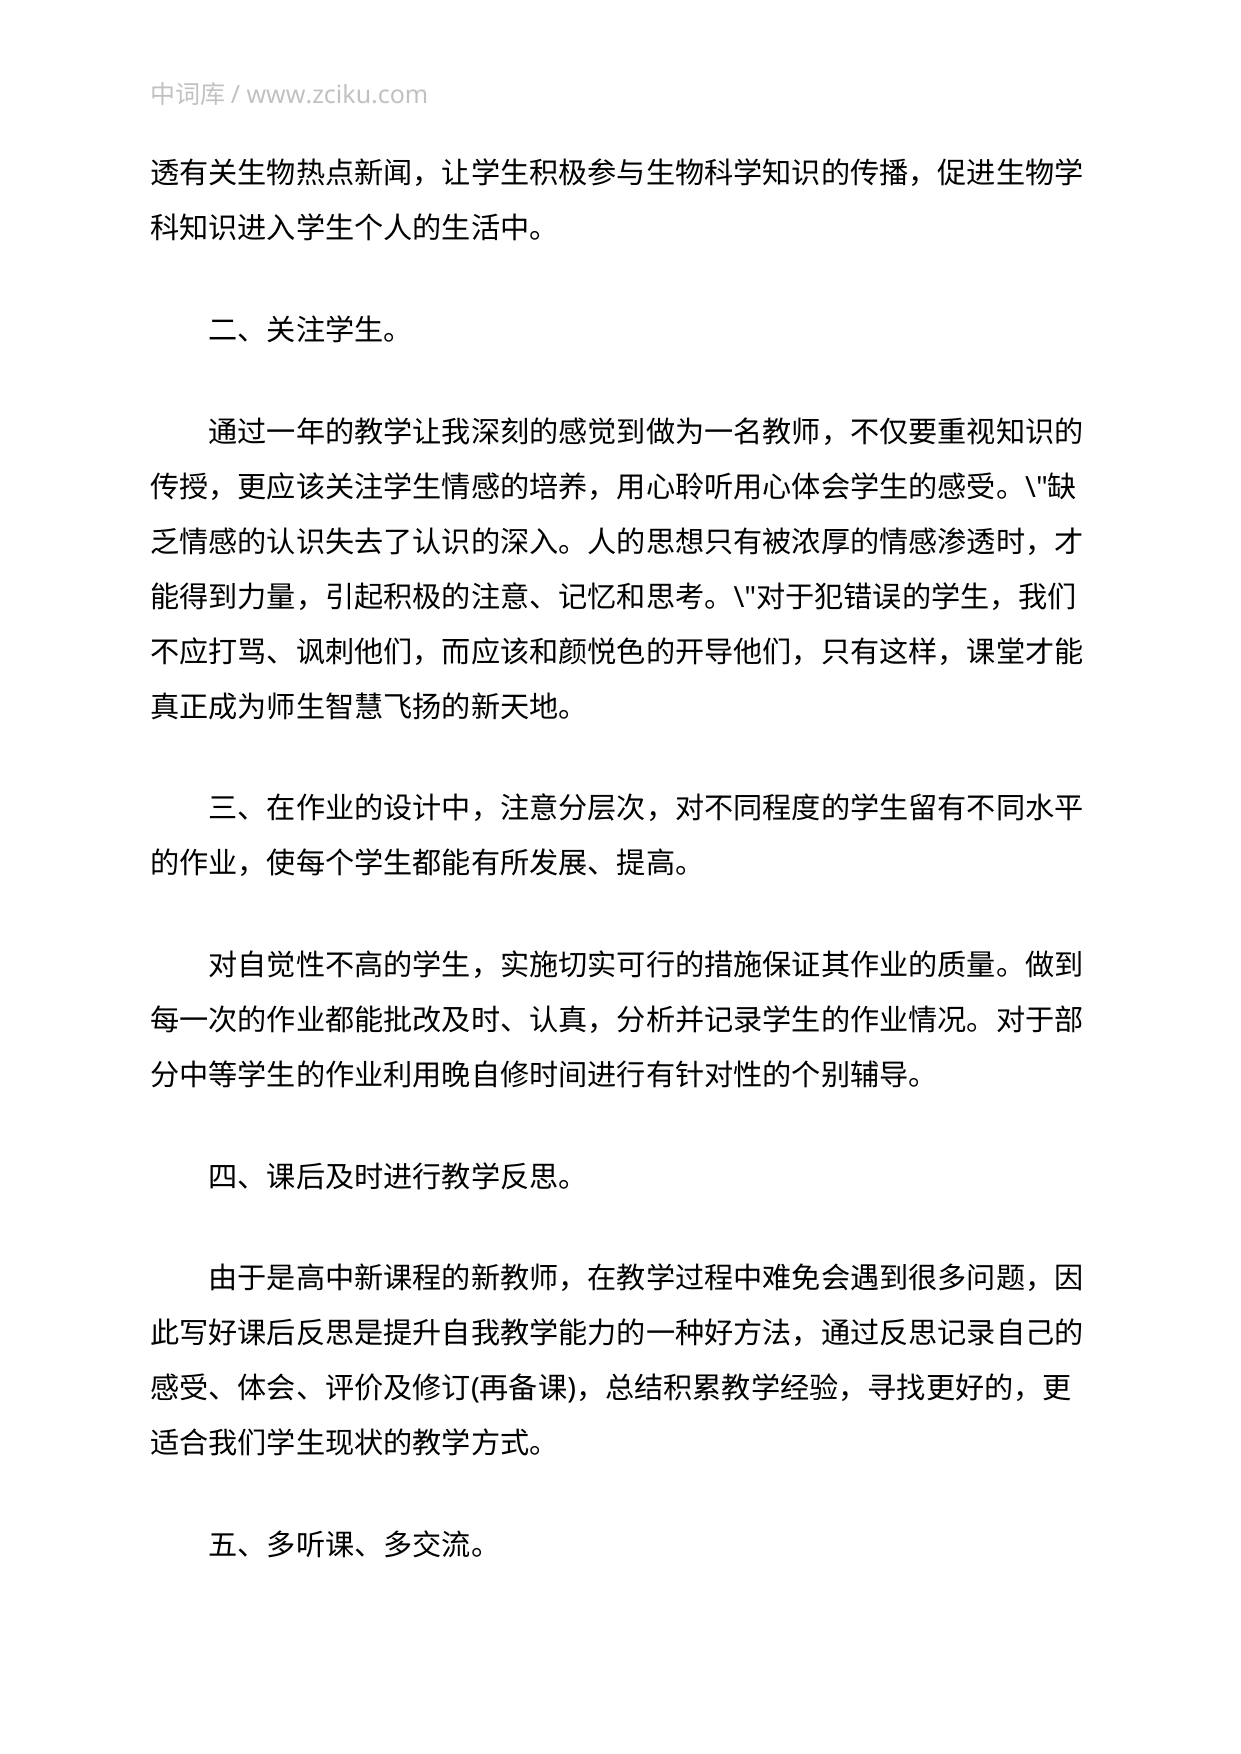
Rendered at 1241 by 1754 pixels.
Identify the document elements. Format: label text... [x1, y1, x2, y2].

text 通过一年的教学让我深刻的感觉到做为一名教师，不仅要重视知识的传授，更应该关注学生情感的培养，用心聆听用心体会学生的感受。\"缺乏情感的认识失去了认识的深入。人的思想只有被浓厚的情感渗透时，才能得到力量，引起积极的注意、记忆和思考。\"对于犯错误的学生，我们不应打骂、讽刺他们，而应该和颜悦色的开导他们，只有这样，课堂才能真正成为师生智慧飞扬的新天地。 [150, 408, 1090, 725]
text 四、课后及时进行教学反思。 [150, 1153, 1090, 1195]
text 五、多听课、多交流。 [150, 1521, 1090, 1564]
text 三、在作业的设计中，注意分层次，对不同程度的学生留有不同水平的作业，使每个学生都能有所发展、提高。 [150, 785, 1090, 882]
text 由于是高中新课程的新教师，在教学过程中难免会遇到很多问题，因此写好课后反思是提升自我教学能力的一种好方法，通过反思记录自己的感受、体会、评价及修订(再备课)，总结积累教学经验，寻找更好的，更适合我们学生现状的教学方式。 [150, 1255, 1090, 1462]
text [150, 150, 1090, 247]
text 对自觉性不高的学生，实施切实可行的措施保证其作业的质量。做到每一次的作业都能批改及时、认真，分析并记录学生的作业情况。对于部分中等学生的作业利用晚自修时间进行有针对性的个别辅导。 [150, 942, 1090, 1094]
text 二、关注学生。 [150, 307, 1090, 349]
